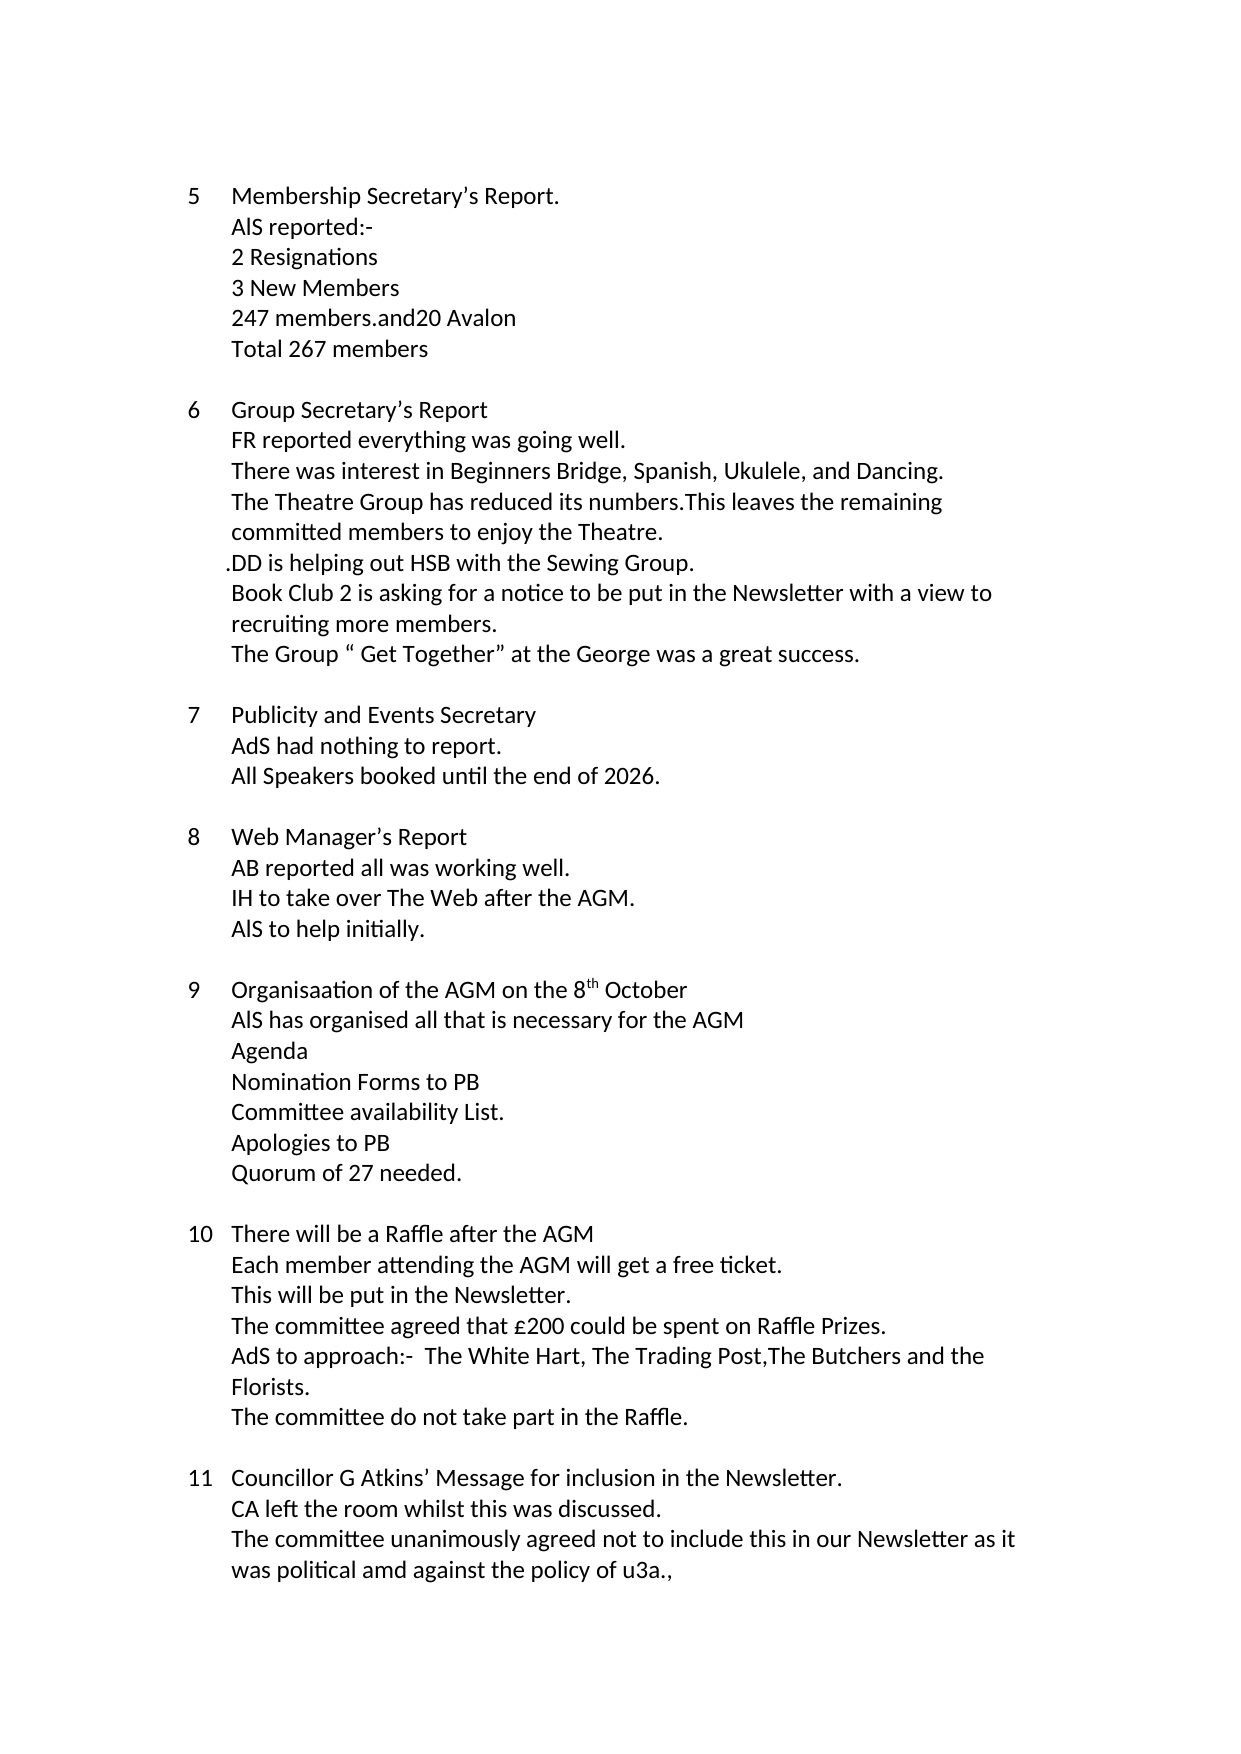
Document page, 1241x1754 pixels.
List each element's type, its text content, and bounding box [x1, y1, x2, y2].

list The committee agreed that £200 could be spent on Raffle Prizes. [187, 1310, 1053, 1340]
list AlS has organised all that is necessary for the AGM [187, 1004, 1053, 1035]
list FR reported everything was going well. [187, 425, 1053, 455]
list Book Club 2 is asking for a notice to be put in the Newsletter with a view to recruiting more members. [187, 577, 1053, 638]
list CA left the room whilst this was discussed. [187, 1493, 1053, 1523]
list 10 There will be a Raffle after the AGM [187, 1218, 1053, 1249]
list Publicity and Events Secretary [187, 699, 1053, 730]
list 11 Councillor G Atkins’ Message for inclusion in the Newsletter. [187, 1462, 1053, 1493]
list Membership Secretary’s Report. [187, 181, 1053, 211]
list Agenda [187, 1035, 1053, 1066]
list AlS to help initially. [187, 913, 1053, 943]
list Quorum of 27 needed. [187, 1157, 1053, 1188]
list Apologies to PB [187, 1127, 1053, 1157]
list The committee unanimously agreed not to include this in our Newsletter as it was political amd against the policy of u3a., [187, 1523, 1053, 1584]
list AB reported all was working well. [187, 852, 1053, 882]
list AdS had nothing to report. [187, 730, 1053, 760]
list Organisaation of the AGM on the 8th October [187, 974, 1053, 1004]
list Each member attending the AGM will get a free ticket. [187, 1249, 1053, 1279]
list .DD is helping out HSB with the Sewing Group. [187, 547, 1053, 577]
list 3 New Members [187, 272, 1053, 303]
list AdS to approach:- The White Hart, The Trading Post,The Butchers and the Florists. [187, 1340, 1053, 1401]
list This will be put in the Newsletter. [187, 1279, 1053, 1310]
list The Group “ Get Together” at the George was a great success. [187, 638, 1053, 669]
list 247 members.and20 Avalon [187, 303, 1053, 333]
list IH to take over The Web after the AGM. [187, 882, 1053, 913]
list 2 Resignations [187, 242, 1053, 272]
list Web Manager’s Report [187, 821, 1053, 852]
list The committee do not take part in the Raffle. [187, 1401, 1053, 1432]
list AlS reported:- [187, 211, 1053, 242]
list Nomination Forms to PB [187, 1066, 1053, 1096]
list There was interest in Beginners Bridge, Spanish, Ukulele, and Dancing. [187, 455, 1053, 486]
list Committee availability List. [187, 1096, 1053, 1127]
list Total 267 members [187, 333, 1053, 364]
list The Theatre Group has reduced its numbers.This leaves the remaining committed members to enjoy the Theatre. [187, 486, 1053, 547]
list All Speakers booked until the end of 2026. [187, 760, 1053, 791]
list Group Secretary’s Report [187, 394, 1053, 425]
